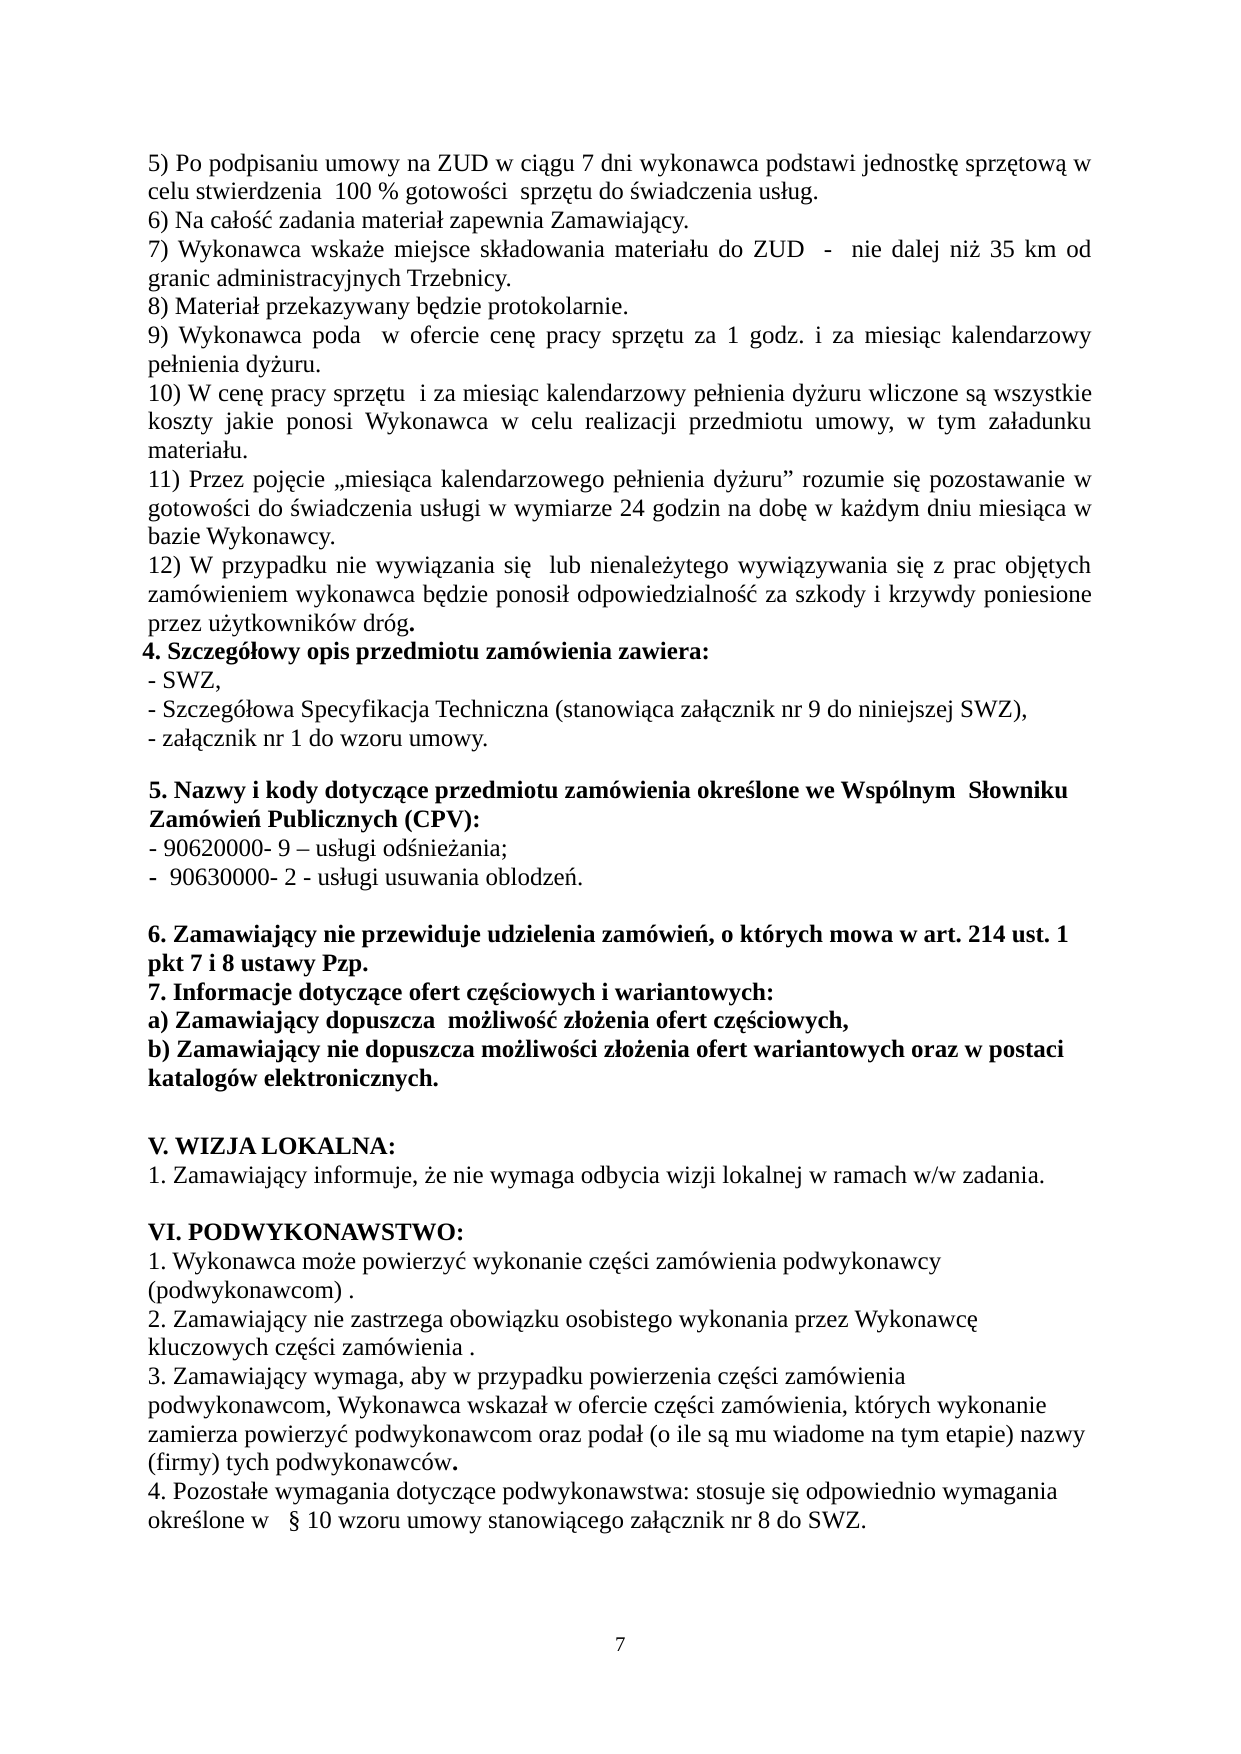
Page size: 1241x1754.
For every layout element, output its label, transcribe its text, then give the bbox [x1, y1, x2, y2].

text 5) Po podpisaniu umowy na ZUD w ciągu 7 dni wykonawca podstawi jednostkę sprzętową w celu stwierdzenia 100 % gotowości sprzętu do świadczenia usług. [148, 148, 1093, 205]
text 12) W przypadku nie wywiązania się lub nienależytego wywiązywania się z prac objętych zamówieniem wykonawca będzie ponosił odpowiedzialność za szkody i krzywdy poniesione przez użytkowników dróg. [148, 550, 1093, 636]
text 1. Zamawiający informuje, że nie wymaga odbycia wizji lokalnej w ramach w/w zadania. [148, 1160, 1093, 1189]
text - załącznik nr 1 do wzoru umowy. [148, 723, 1093, 751]
text - Szczegółowa Specyfikacja Techniczna (stanowiąca załącznik nr 9 do niniejszej SWZ), [148, 694, 1093, 723]
text 5. Nazwy i kody dotyczące przedmiotu zamówienia określone we Wspólnym Słowniku Zamówień Publicznych (CPV): - 90620000- 9 – usługi odśnieżania; [149, 775, 1093, 862]
text 10) W cenę pracy sprzętu i za miesiąc kalendarzowy pełnienia dyżuru wliczone są wszystkie koszty jakie ponosi Wykonawca w celu realizacji przedmiotu umowy, w tym załadunku materiału. [148, 378, 1093, 464]
text 3. Zamawiający wymaga, aby w przypadku powierzenia części zamówienia podwykonawcom, Wykonawca wskazał w ofercie części zamówienia, których wykonanie zamierza powierzyć podwykonawcom oraz podał (o ile są mu wiadome na tym etapie) nazwy (firmy) tych podwykonawców. [148, 1361, 1093, 1476]
text 9) Wykonawca poda w ofercie cenę pracy sprzętu za 1 godz. i za miesiąc kalendarzowy pełnienia dyżuru. [148, 320, 1093, 378]
text 2. Zamawiający nie zastrzega obowiązku osobistego wykonania przez Wykonawcę kluczowych części zamówienia . [148, 1304, 1093, 1361]
text V. WIZJA LOKALNA: [148, 1131, 1093, 1160]
text 8) Materiał przekazywany będzie protokolarnie. [148, 291, 1093, 320]
text - SWZ, [148, 665, 1093, 694]
text 7) Wykonawca wskaże miejsce składowania materiału do ZUD - nie dalej niż 35 km od granic administracyjnych Trzebnicy. [148, 234, 1093, 291]
text 4. Pozostałe wymagania dotyczące podwykonawstwa: stosuje się odpowiednio wymagania określone w § 10 wzoru umowy stanowiącego załącznik nr 8 do SWZ. [148, 1476, 1093, 1534]
text 4. Szczegółowy opis przedmiotu zamówienia zawiera: [142, 636, 1093, 665]
text 6. Zamawiający nie przewiduje udzielenia zamówień, o których mowa w art. 214 ust. 1 pkt 7 i 8 ustawy Pzp. 7. Informacje dotyczące ofert częściowych i wariantowych: a) Zamawiający dopuszcza możliwość złożenia ofert częściowych, b) Zamawiający nie dopuszcza możliwości złożenia ofert wariantowych oraz w postaci katalogów elektronicznych. [148, 919, 1093, 1092]
text 11) Przez pojęcie „miesiąca kalendarzowego pełnienia dyżuru” rozumie się pozostawanie w gotowości do świadczenia usługi w wymiarze 24 godzin na dobę w każdym dniu miesiąca w bazie Wykonawcy. [148, 464, 1093, 550]
text 6) Na całość zadania materiał zapewnia Zamawiający. [148, 205, 1093, 234]
text 1. Wykonawca może powierzyć wykonanie części zamówienia podwykonawcy (podwykonawcom) . [148, 1246, 1093, 1304]
text - 90630000- 2 - usługi usuwania oblodzeń. [149, 862, 1093, 890]
text VI. PODWYKONAWSTWO: [148, 1217, 1093, 1246]
